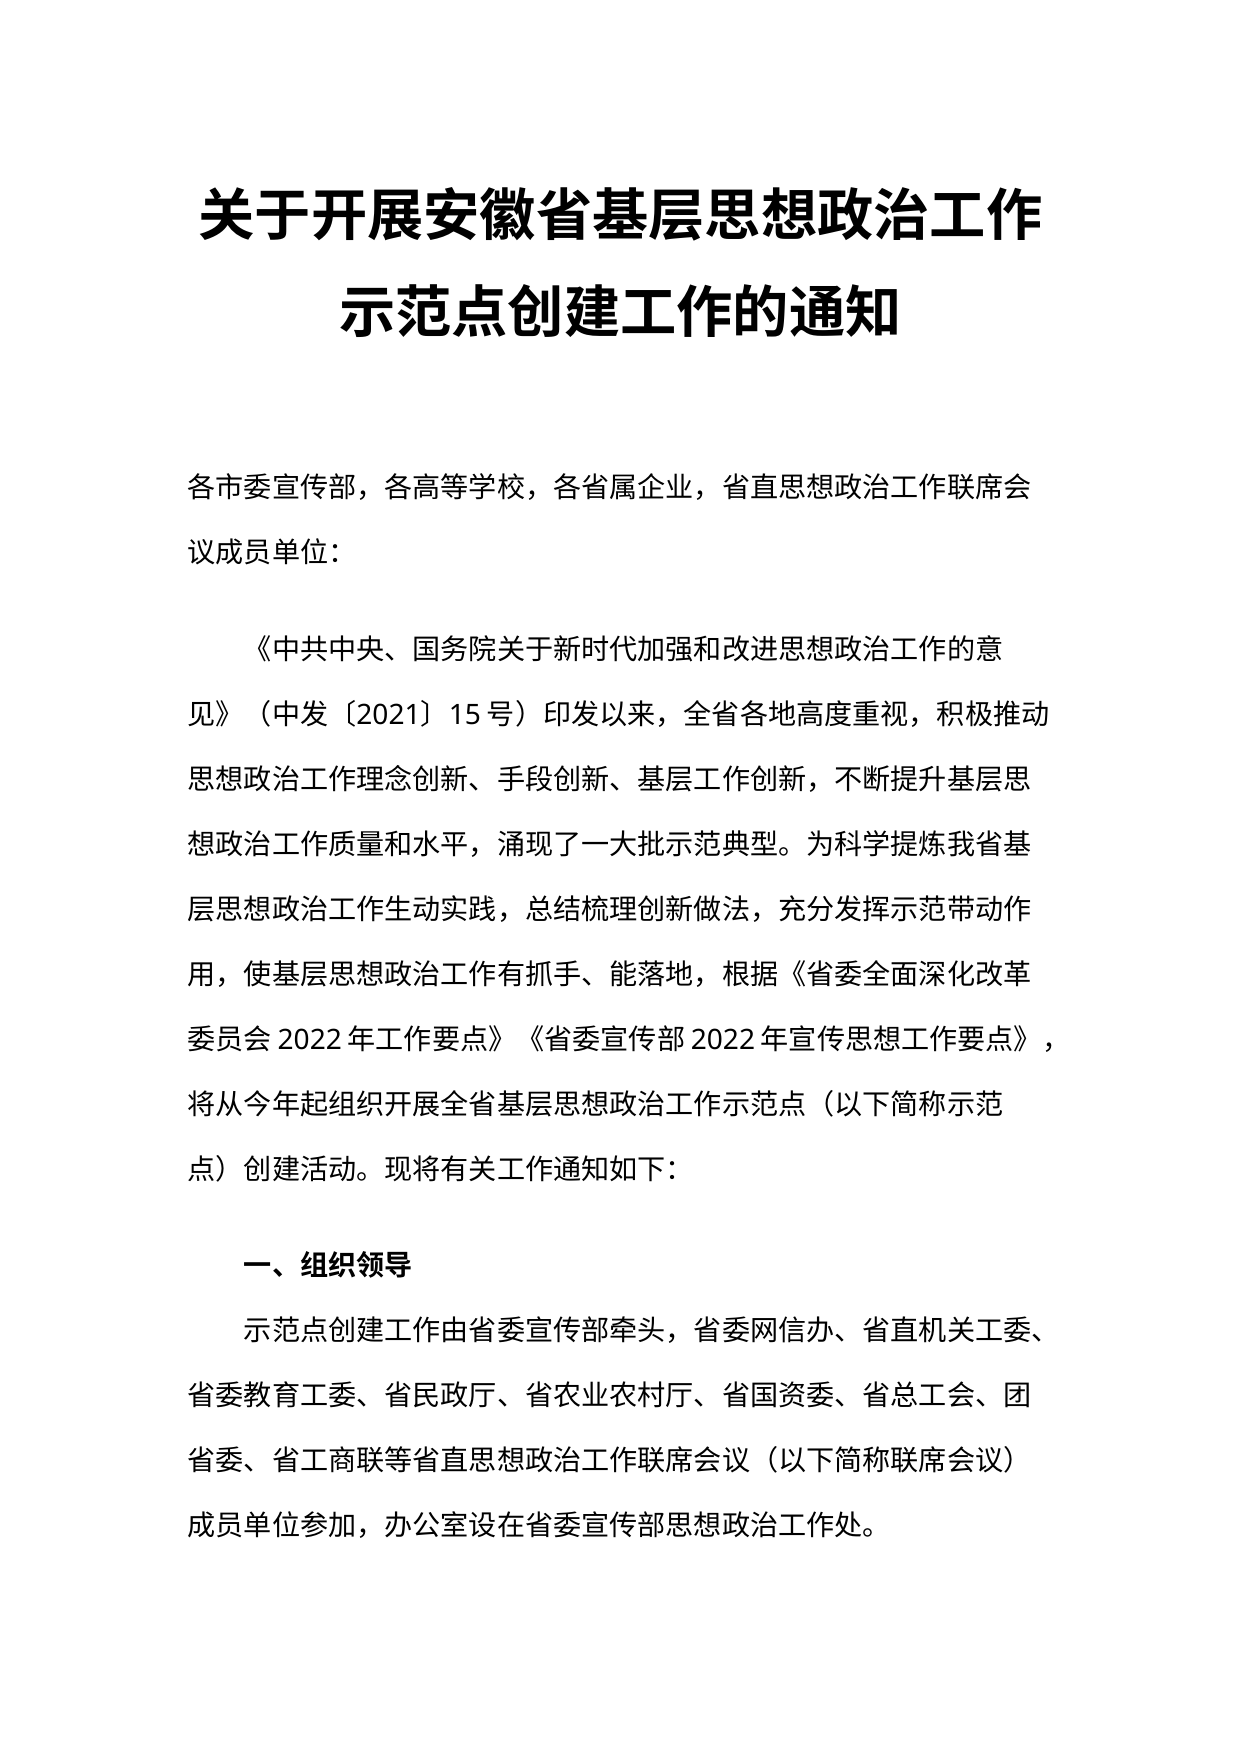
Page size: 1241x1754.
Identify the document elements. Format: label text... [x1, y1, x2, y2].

text 《中共中央、国务院关于新时代加强和改进思想政治工作的意见》（中发〔2021〕15号）印发以来，全省各地高度重视，积极推动思想政治工作理念创新、手段创新、基层工作创新，不断提升基层思想政治工作质量和水平，涌现了一大批示范典型。为科学提炼我省基层思想政治工作生动实践，总结梳理创新做法，充分发挥示范带动作用，使基层思想政治工作有抓手、能落地，根据《省委全面深化改革委员会2022年工作要点》《省委宣传部2022年宣传思想工作要点》，将从今年起组织开展全省基层思想政治工作示范点（以下简称示范点）创建活动。现将有关工作通知如下： [187, 614, 1053, 1199]
text 示范点创建工作由省委宣传部牵头，省委网信办、省直机关工委、省委教育工委、省民政厅、省农业农村厅、省国资委、省总工会、团省委、省工商联等省直思想政治工作联席会议（以下简称联席会议）成员单位参加，办公室设在省委宣传部思想政治工作处。 [187, 1296, 1053, 1556]
text 关于开展安徽省基层思想政治工作示范点创建工作的通知 [187, 162, 1053, 357]
text 一、组织领导 [187, 1231, 1053, 1296]
text 各市委宣传部，各高等学校，各省属企业，省直思想政治工作联席会议成员单位： [187, 453, 1053, 583]
